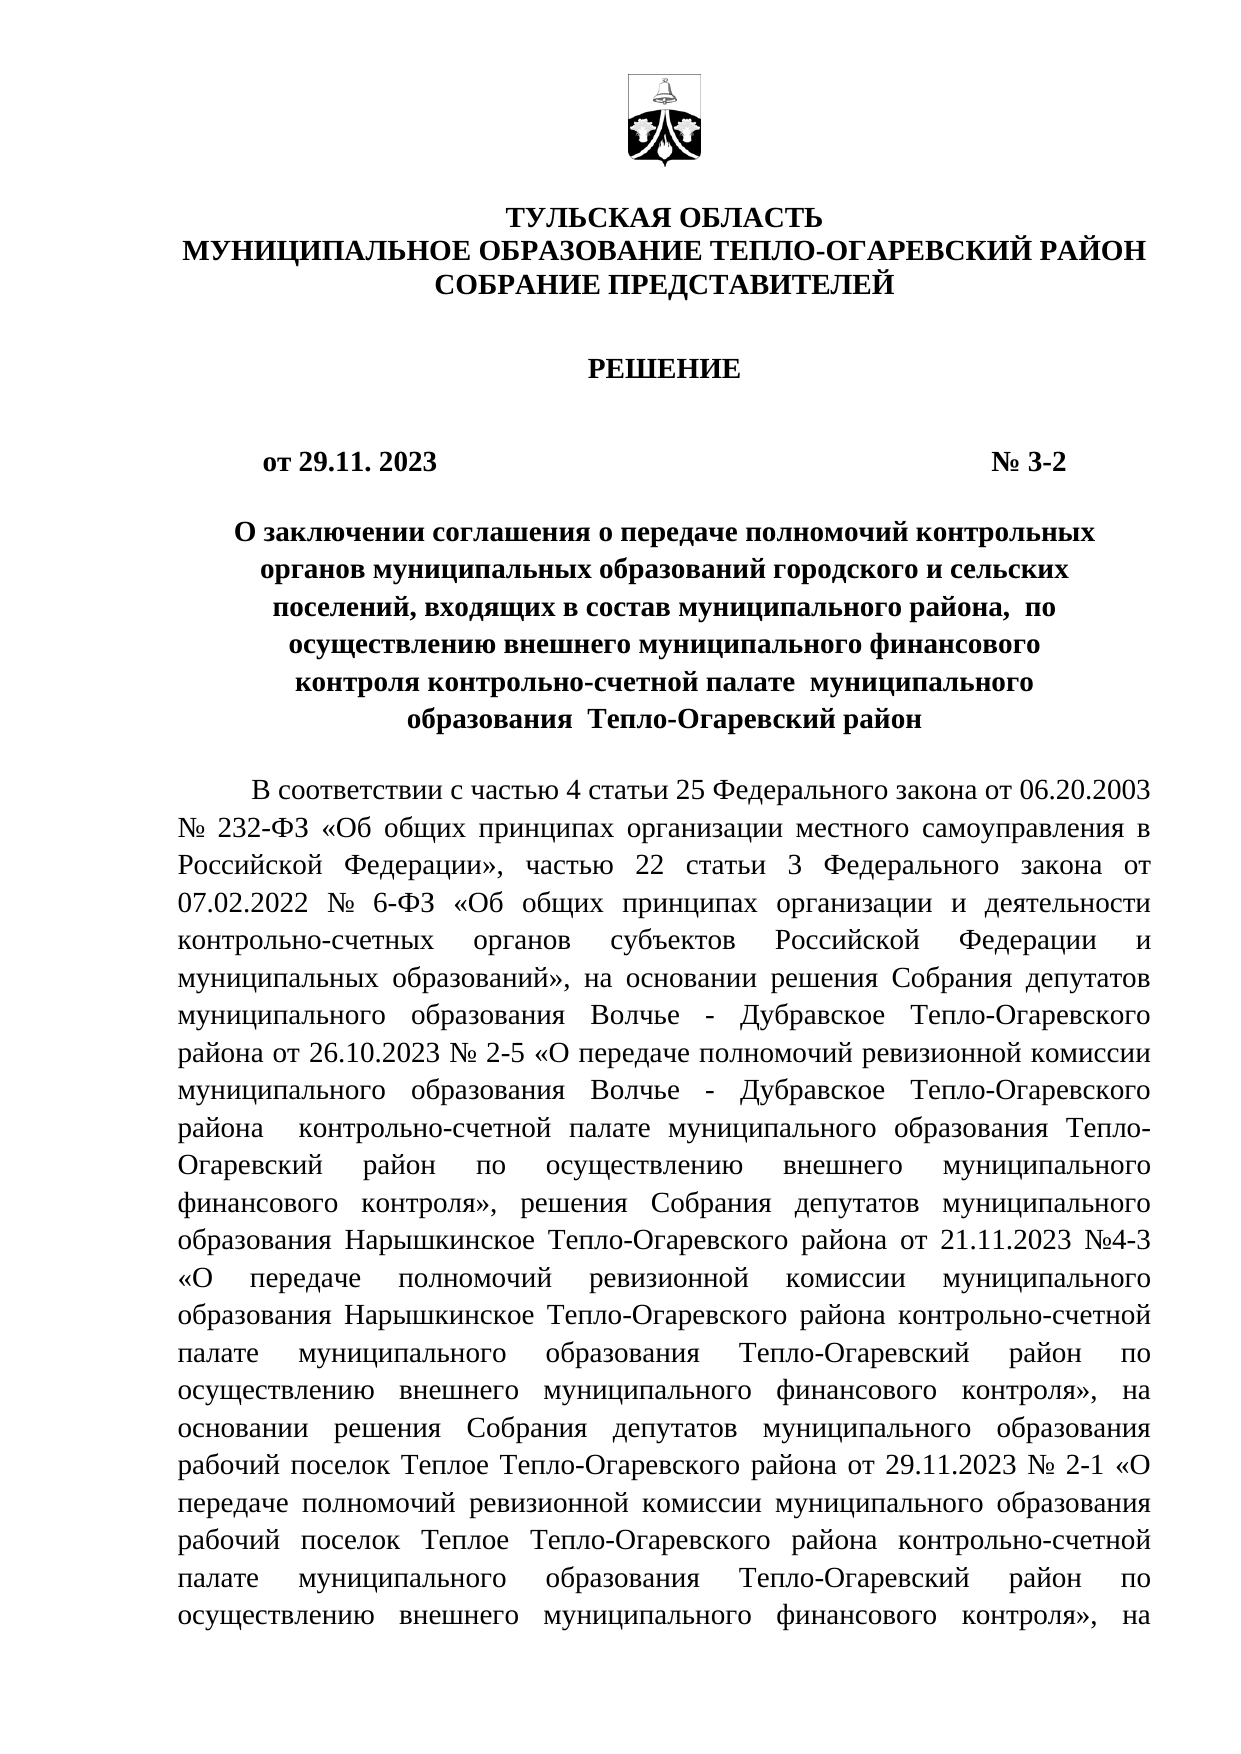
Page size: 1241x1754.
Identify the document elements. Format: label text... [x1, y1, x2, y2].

text образования Тепло-Огаревский район [177, 699, 1152, 736]
text осуществлению внешнего муниципального финансового [177, 624, 1152, 661]
subtitle от 29.11. 2023 № 3-2 [177, 444, 1152, 478]
text РЕШЕНИЕ [177, 351, 1152, 384]
text поселений, входящих в состав муниципального района, по [177, 586, 1152, 624]
picture [628, 74, 701, 167]
title СОБРАНИЕ ПРЕДСТАВИТЕЛЕЙ [177, 267, 1152, 300]
text О заключении соглашения о передаче полномочий контрольных [177, 511, 1152, 549]
text органов муниципальных образований городского и сельских [177, 549, 1152, 586]
subtitle ТУЛЬСКАЯ ОБЛАСТЬ [177, 200, 1152, 233]
text контроля контрольно-счетной палате муниципального [177, 661, 1152, 699]
subtitle МУНИЦИПАЛЬНОЕ ОБРАЗОВАНИЕ ТЕПЛО-ОГАРЕВСКИЙ РАЙОН [177, 233, 1152, 267]
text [177, 770, 1152, 1632]
